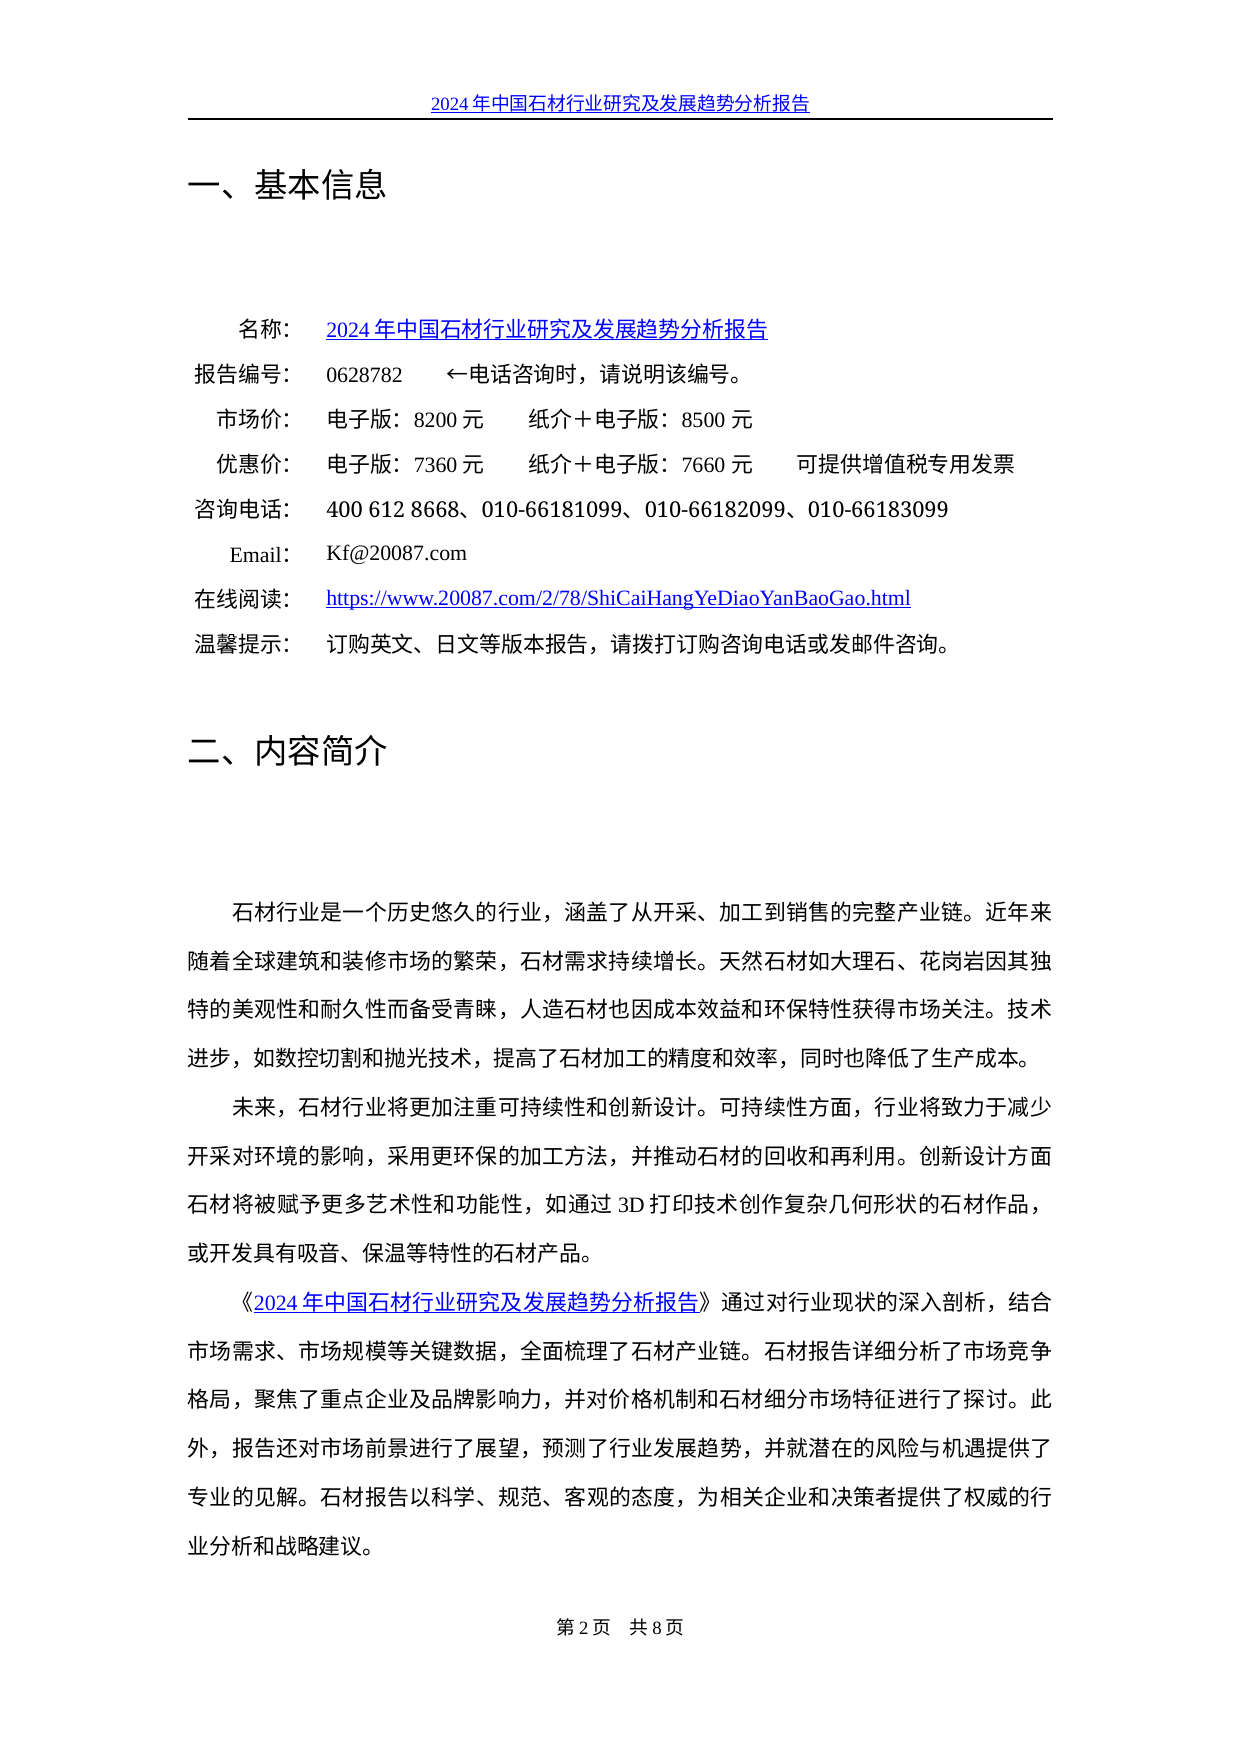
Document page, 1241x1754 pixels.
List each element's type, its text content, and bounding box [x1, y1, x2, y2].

table_cell 市场价： [167, 402, 315, 447]
table_header 名称： [167, 312, 315, 357]
table_cell 400 612 8668、010-66181099、010-66182099、010-66183099 [315, 492, 1073, 537]
title 二、内容简介 [187, 717, 1053, 782]
table_cell 订购英文、日文等版本报告，请拨打订购咨询电话或发邮件咨询。 [315, 627, 1073, 672]
table_cell 0628782 ←电话咨询时，请说明该编号。 [315, 357, 1073, 402]
table_cell 电子版：7360 元 纸介＋电子版：7660 元 可提供增值税专用发票 [315, 447, 1073, 492]
table_cell 电子版：8200 元 纸介＋电子版：8500 元 [315, 402, 1073, 447]
table_cell Kf@20087.com [315, 537, 1073, 582]
table_cell 温馨提示： [167, 627, 315, 672]
table_cell [315, 582, 1073, 627]
table_cell 报告编号： [167, 357, 315, 402]
table_cell 咨询电话： [167, 492, 315, 537]
table_cell 在线阅读： [167, 582, 315, 627]
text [187, 894, 1053, 1561]
table_cell 优惠价： [167, 447, 315, 492]
table_header 2024年中国石材行业研究及发展趋势分析报告 [315, 312, 1073, 357]
table_cell Email： [167, 537, 315, 582]
title 一、基本信息 [187, 150, 1053, 215]
